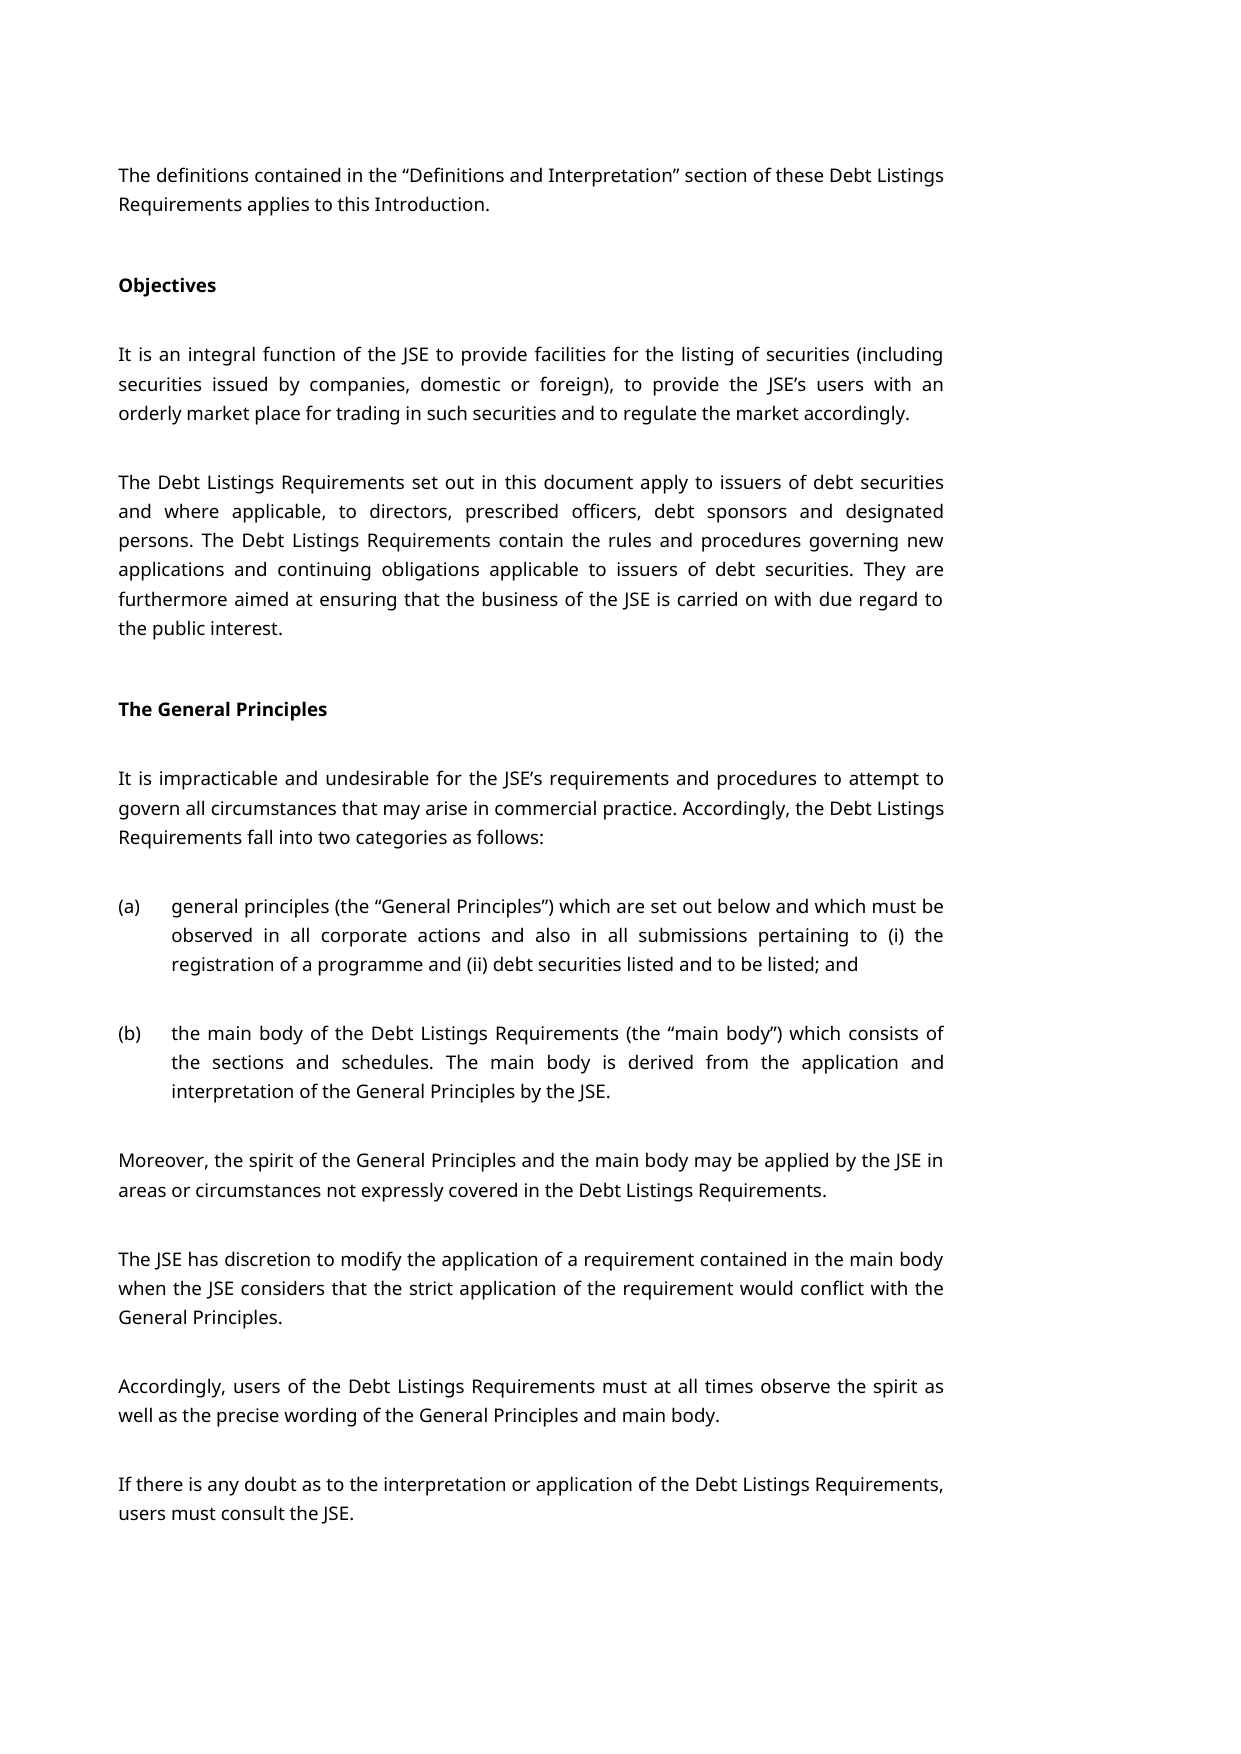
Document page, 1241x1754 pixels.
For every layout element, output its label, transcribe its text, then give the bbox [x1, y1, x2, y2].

text (b) the main body of the Debt Listings Requirements (the “main body”) which consists of the sections and schedules. The main body is derived from the application and interpretation of the General Principles by the JSE. [118, 1020, 945, 1104]
text Moreover, the spirit of the General Principles and the main body may be applied by the JSE in areas or circumstances not expressly covered in the Debt Listings Requirements. [118, 1148, 945, 1202]
text The JSE has discretion to modify the application of a requirement contained in the main body when the JSE considers that the strict application of the requirement would conflict with the General Principles. [118, 1246, 945, 1330]
text It is an integral function of the JSE to provide facilities for the listing of securities (including securities issued by companies, domestic or foreign), to provide the JSE’s users with an orderly market place for trading in such securities and to regulate the market accordingly. [118, 342, 945, 426]
text The General Principles [118, 697, 945, 722]
text Accordingly, users of the Debt Listings Requirements must at all times observe the spirit as well as the precise wording of the General Principles and main body. [118, 1373, 945, 1428]
text (a) general principles (the “General Principles”) which are set out below and which must be observed in all corporate actions and also in all submissions pertaining to (i) the registration of a programme and (ii) debt securities listed and to be listed; and [118, 893, 945, 977]
text The Debt Listings Requirements set out in this document apply to issuers of debt securities and where applicable, to directors, prescribed officers, debt sponsors and designated persons. The Debt Listings Requirements contain the rules and procedures governing new applications and continuing obligations applicable to issuers of debt securities. They are furthermore aimed at ensuring that the business of the JSE is carried on with due regard to the public interest. [118, 469, 945, 641]
text It is impracticable and undesirable for the JSE’s requirements and procedures to attempt to govern all circumstances that may arise in commercial practice. Accordingly, the Debt Listings Requirements fall into two categories as follows: [118, 766, 945, 849]
text The definitions contained in the “Definitions and Interpretation” section of these Debt Listings Requirements applies to this Introduction. [118, 162, 945, 217]
text Objectives [118, 273, 945, 298]
text If there is any doubt as to the interpretation or application of the Debt Listings Requirements, users must consult the JSE. [118, 1471, 945, 1526]
